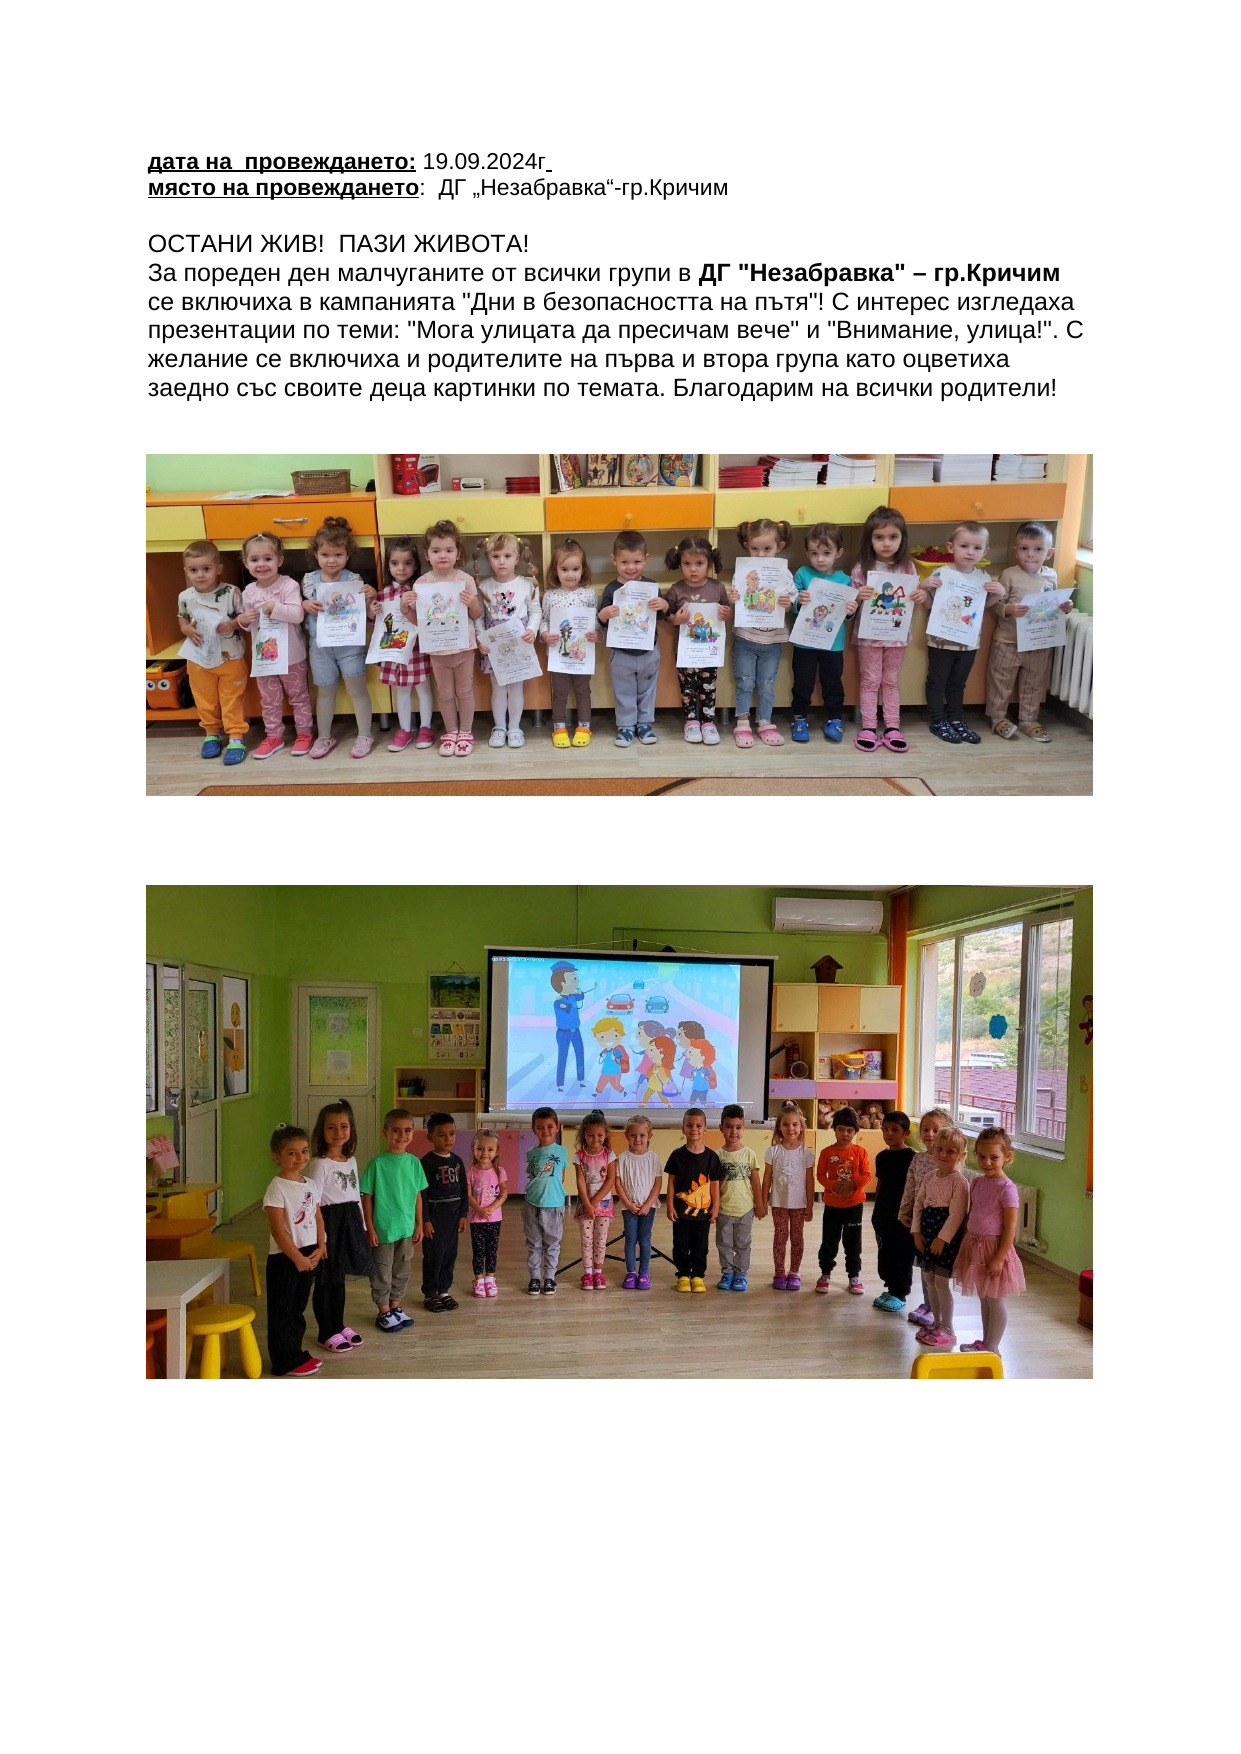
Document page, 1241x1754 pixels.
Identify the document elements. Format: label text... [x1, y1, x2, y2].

picture [146, 454, 1093, 796]
text ОСТАНИ ЖИВ! ПАЗИ ЖИВОТА! [148, 229, 1093, 258]
text дата на провеждането: 19.09.2024г [148, 148, 1093, 174]
picture [146, 885, 1093, 1379]
text място на провеждането: ДГ „Незабравка“-гр.Кричим [148, 174, 1093, 200]
text За пореден ден малчуганите от всички групи в ДГ "Незабравка" – гр.Кричим се включиха в кампанията "Дни в безопасността на пътя"! С интерес изгледаха презентации по теми: "Мога улицата да пресичам вече" и "Внимание, улица!". С желание се включиха и родителите на първа и втора група като оцветиха заедно със своите деца картинки по темата. Благодарим на всички родители! [148, 258, 1093, 402]
